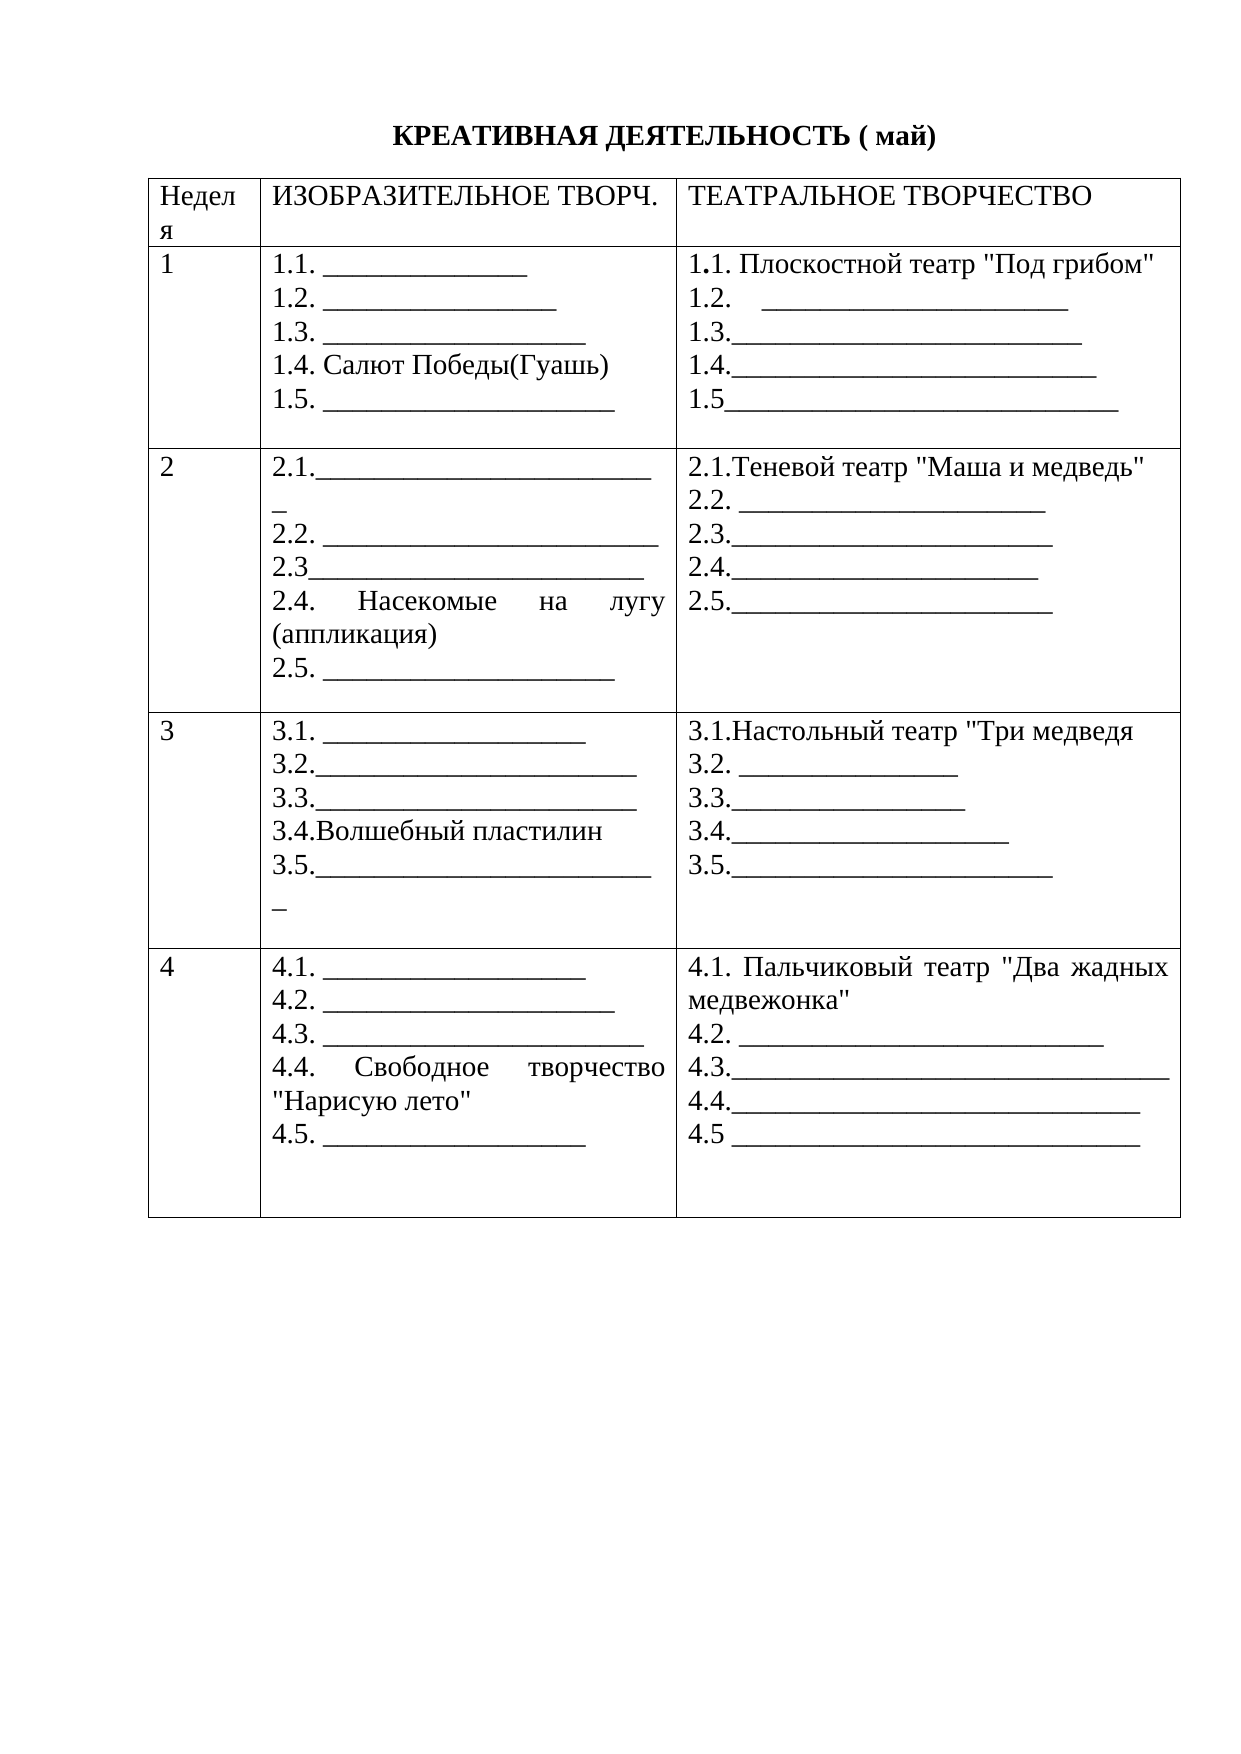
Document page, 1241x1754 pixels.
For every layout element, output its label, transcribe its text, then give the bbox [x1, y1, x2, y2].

table_cell 4.1. Пальчиковый театр "Два жадных медвежонка" 4.2. _________________________ 4.3.______________________________ 4.4.____________________________ 4.5 ____________________________ [677, 949, 1180, 1217]
table_cell 2.1.________________________ 2.2. _______________________ 2.3_______________________ 2.4. Насекомые на лугу (аппликация) 2.5. ____________________ [261, 449, 676, 712]
table_header Неделя [149, 179, 260, 246]
table_header ТЕАТРАЛЬНОЕ ТВОРЧЕСТВО [677, 179, 1180, 246]
table_header ИЗОБРАЗИТЕЛЬНОЕ ТВОРЧ. [261, 179, 676, 246]
table_cell 1 [149, 247, 260, 448]
table_cell 4.1. __________________ 4.2. ____________________ 4.3. ______________________ 4.4. Свободное творчество "Нарисую лето" 4.5. __________________ [261, 949, 676, 1217]
table_cell 3.1. __________________ 3.2.______________________ 3.3.______________________ 3.4.Волшебный пластилин 3.5.________________________ [261, 713, 676, 948]
table_cell 1.1. Плоскостной театр "Под грибом" 1.2. _____________________ 1.3.________________________ 1.4._________________________ 1.5___________________________ [677, 247, 1180, 448]
table_cell 2.1.Теневой театр "Маша и медведь" 2.2. _____________________ 2.3.______________________ 2.4._____________________ 2.5.______________________ [677, 449, 1180, 712]
table_cell 3.1.Настольный театр "Три медведя 3.2. _______________ 3.3.________________ 3.4.___________________ 3.5.______________________ [677, 713, 1180, 948]
table_cell 1.1. ______________ 1.2. ________________ 1.3. __________________ 1.4. Салют Победы(Гуашь) 1.5. ____________________ [261, 247, 676, 448]
table_cell 2 [149, 449, 260, 712]
table_cell 4 [149, 949, 260, 1217]
table_cell 3 [149, 713, 260, 948]
text КРЕАТИВНАЯ ДЕЯТЕЛЬНОСТЬ ( май) [177, 118, 1152, 152]
